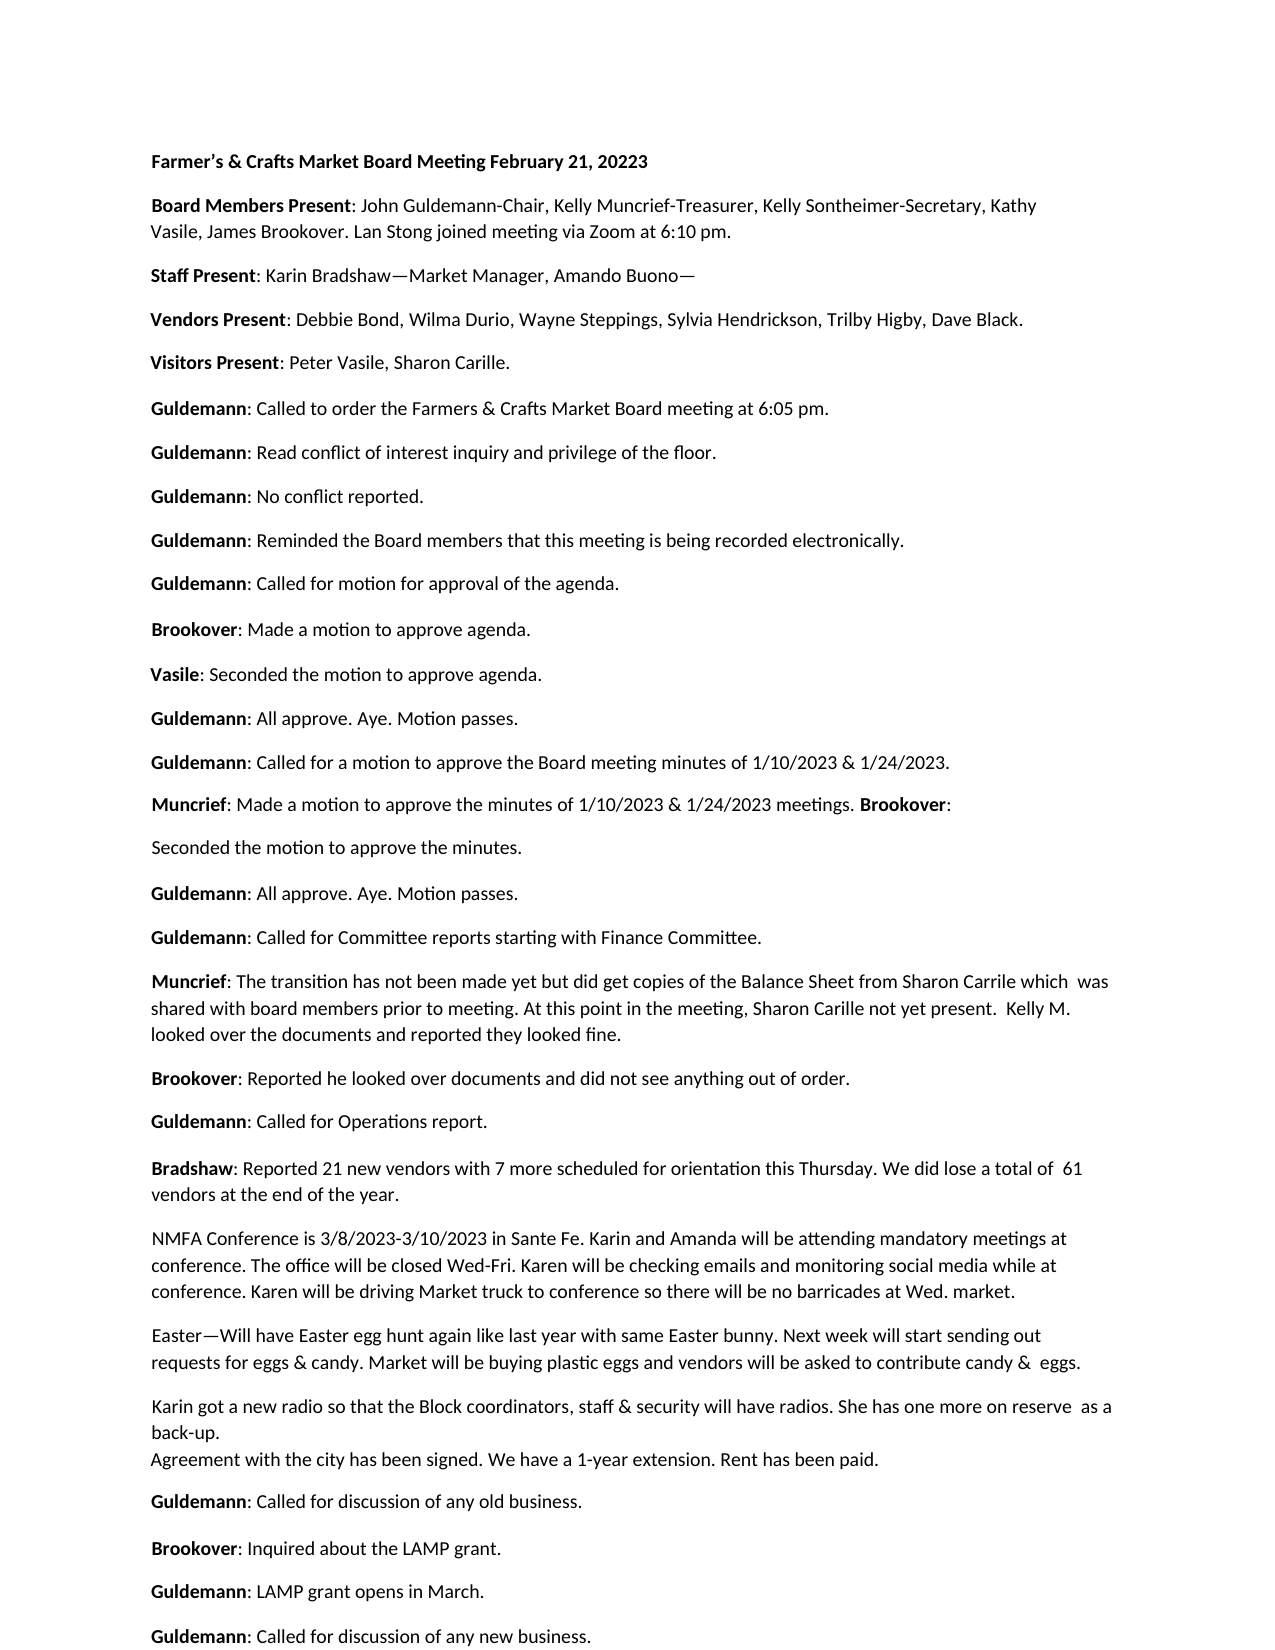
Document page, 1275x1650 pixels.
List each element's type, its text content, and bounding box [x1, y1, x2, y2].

text Guldemann: Called for discussion of any new business. [151, 1624, 1130, 1648]
text Karin got a new radio so that the Block coordinators, staff & security will have radios. She has one more on reserve as a back-up. [151, 1394, 1130, 1445]
text Bradshaw: Reported 21 new vendors with 7 more scheduled for orientation this Thursday. We did lose a total of 61 vendors at the end of the year. [151, 1156, 1105, 1206]
text Farmer’s & Crafts Market Board Meeting February 21, 20223 [151, 149, 1130, 173]
text Guldemann: Reminded the Board members that this meeting is being recorded electronically. Guldemann: Called for motion for approval of the agenda. [151, 528, 944, 595]
text Brookover: Inquired about the LAMP grant. [151, 1536, 1130, 1560]
text Staff Present: Karin Bradshaw—Market Manager, Amando Buono— [151, 264, 1130, 288]
text Brookover: Reported he looked over documents and did not see anything out of order. Guldemann: Called for Operations report. [151, 1066, 887, 1133]
text Guldemann: LAMP grant opens in March. [151, 1580, 1130, 1604]
text NMFA Conference is 3/8/2023-3/10/2023 in Sante Fe. Karin and Amanda will be attending mandatory meetings at conference. The office will be closed Wed-Fri. Karen will be checking emails and monitoring social media while at conference. Karen will be driving Market truck to conference so there will be no barricades at Wed. market. [151, 1226, 1120, 1303]
text Guldemann: All approve. Aye. Motion passes. [151, 881, 1130, 906]
text Board Members Present: John Guldemann-Chair, Kelly Muncrief-Treasurer, Kelly Sontheimer-Secretary, Kathy Vasile, James Brookover. Lan Stong joined meeting via Zoom at 6:10 pm. [150, 193, 1087, 243]
text Brookover: Made a motion to approve agenda. [151, 618, 1130, 642]
text Guldemann: Called to order the Farmers & Crafts Market Board meeting at 6:05 pm. [151, 397, 1130, 421]
text Agreement with the city has been signed. We have a 1-year extension. Rent has been paid. Guldemann: Called for discussion of any old business. [150, 1447, 918, 1513]
text Muncrief: The transition has not been made yet but did get copies of the Balance Sheet from Sharon Carrile which was shared with board members prior to meeting. At this point in the meeting, Sharon Carille not yet present. Kelly M. looked over the documents and reported they looked fine. [151, 970, 1121, 1046]
text Vasile: Seconded the motion to approve agenda. [150, 662, 1130, 686]
text Guldemann: Called for Committee reports starting with Finance Committee. [151, 925, 1130, 949]
text Guldemann: No conflict reported. [151, 484, 1130, 509]
text Guldemann: Called for a motion to approve the Board meeting minutes of 1/10/2023 & 1/24/2023. Muncrief: Made a motion to approve the minutes of 1/10/2023 & 1/24/2023 meetings. Brookover: Seconded the motion to approve the minutes. [151, 750, 992, 859]
text Guldemann: All approve. Aye. Motion passes. [151, 706, 1130, 730]
text Guldemann: Read conflict of interest inquiry and privilege of the floor. [151, 440, 1130, 464]
text Vendors Present: Debbie Bond, Wilma Durio, Wayne Steppings, Sylvia Hendrickson, Trilby Higby, Dave Black. Visitors Present: Peter Vasile, Sharon Carille. [150, 307, 1070, 374]
text Easter—Will have Easter egg hunt again like last year with same Easter bunny. Next week will start sending out requests for eggs & candy. Market will be buying plastic eggs and vendors will be asked to contribute candy & eggs. [151, 1323, 1092, 1374]
